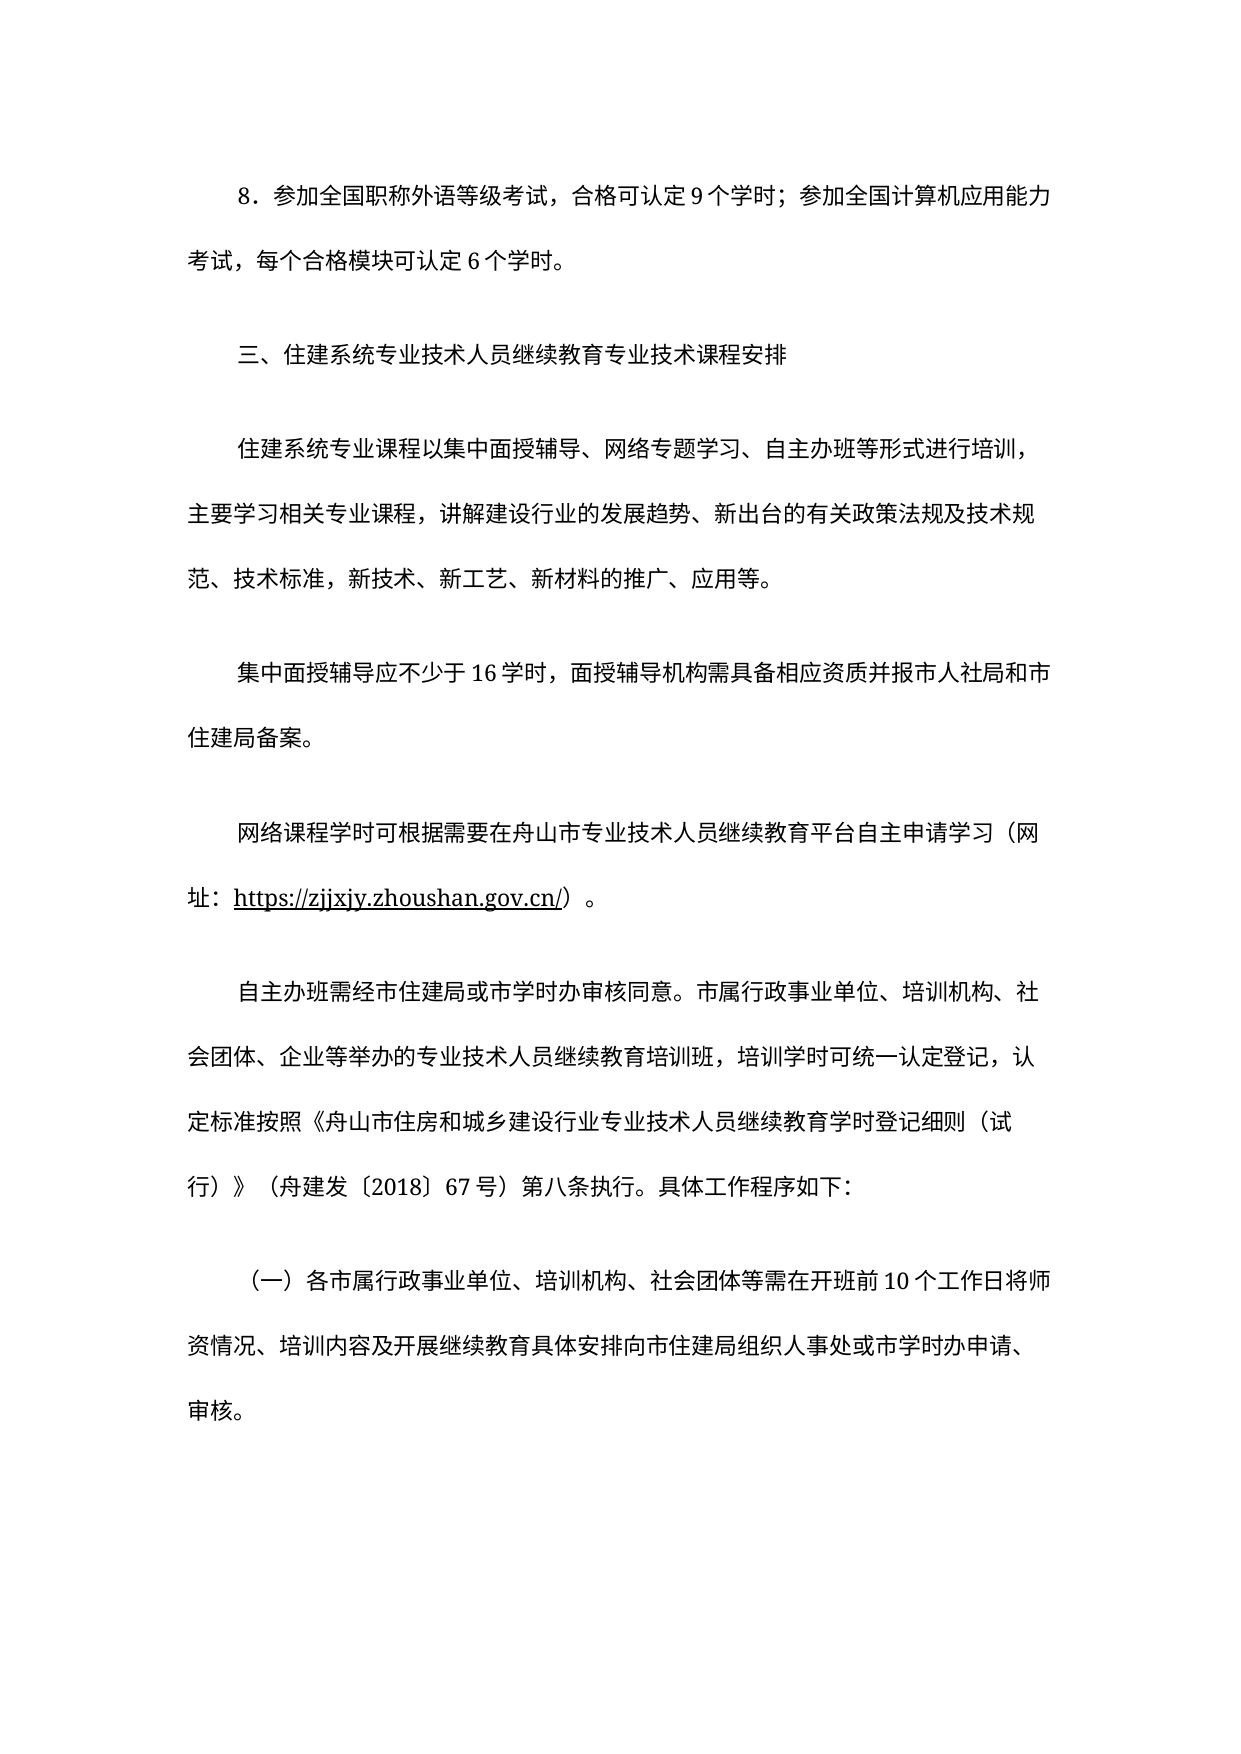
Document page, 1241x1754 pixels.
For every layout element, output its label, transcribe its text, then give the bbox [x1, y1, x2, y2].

text 自主办班需经市住建局或市学时办审核同意。市属行政事业单位、培训机构、社会团体、企业等举办的专业技术人员继续教育培训班，培训学时可统一认定登记，认定标准按照《舟山市住房和城乡建设行业专业技术人员继续教育学时登记细则（试行）》（舟建发〔2018〕67号）第八条执行。具体工作程序如下： [187, 958, 1053, 1218]
text 集中面授辅导应不少于16学时，面授辅导机构需具备相应资质并报市人社局和市住建局备案。 [187, 639, 1053, 769]
text 网络课程学时可根据需要在舟山市专业技术人员继续教育平台自主申请学习（网址：https://zjjxjy.zhoushan.gov.cn/）。 [187, 799, 1053, 929]
text 8．参加全国职称外语等级考试，合格可认定9个学时；参加全国计算机应用能力考试，每个合格模块可认定6个学时。 [187, 162, 1053, 292]
text （一）各市属行政事业单位、培训机构、社会团体等需在开班前10个工作日将师资情况、培训内容及开展继续教育具体安排向市住建局组织人事处或市学时办申请、审核。 [187, 1247, 1053, 1442]
text 三、住建系统专业技术人员继续教育专业技术课程安排 [187, 321, 1053, 386]
text 住建系统专业课程以集中面授辅导、网络专题学习、自主办班等形式进行培训，主要学习相关专业课程，讲解建设行业的发展趋势、新出台的有关政策法规及技术规范、技术标准，新技术、新工艺、新材料的推广、应用等。 [187, 415, 1053, 610]
